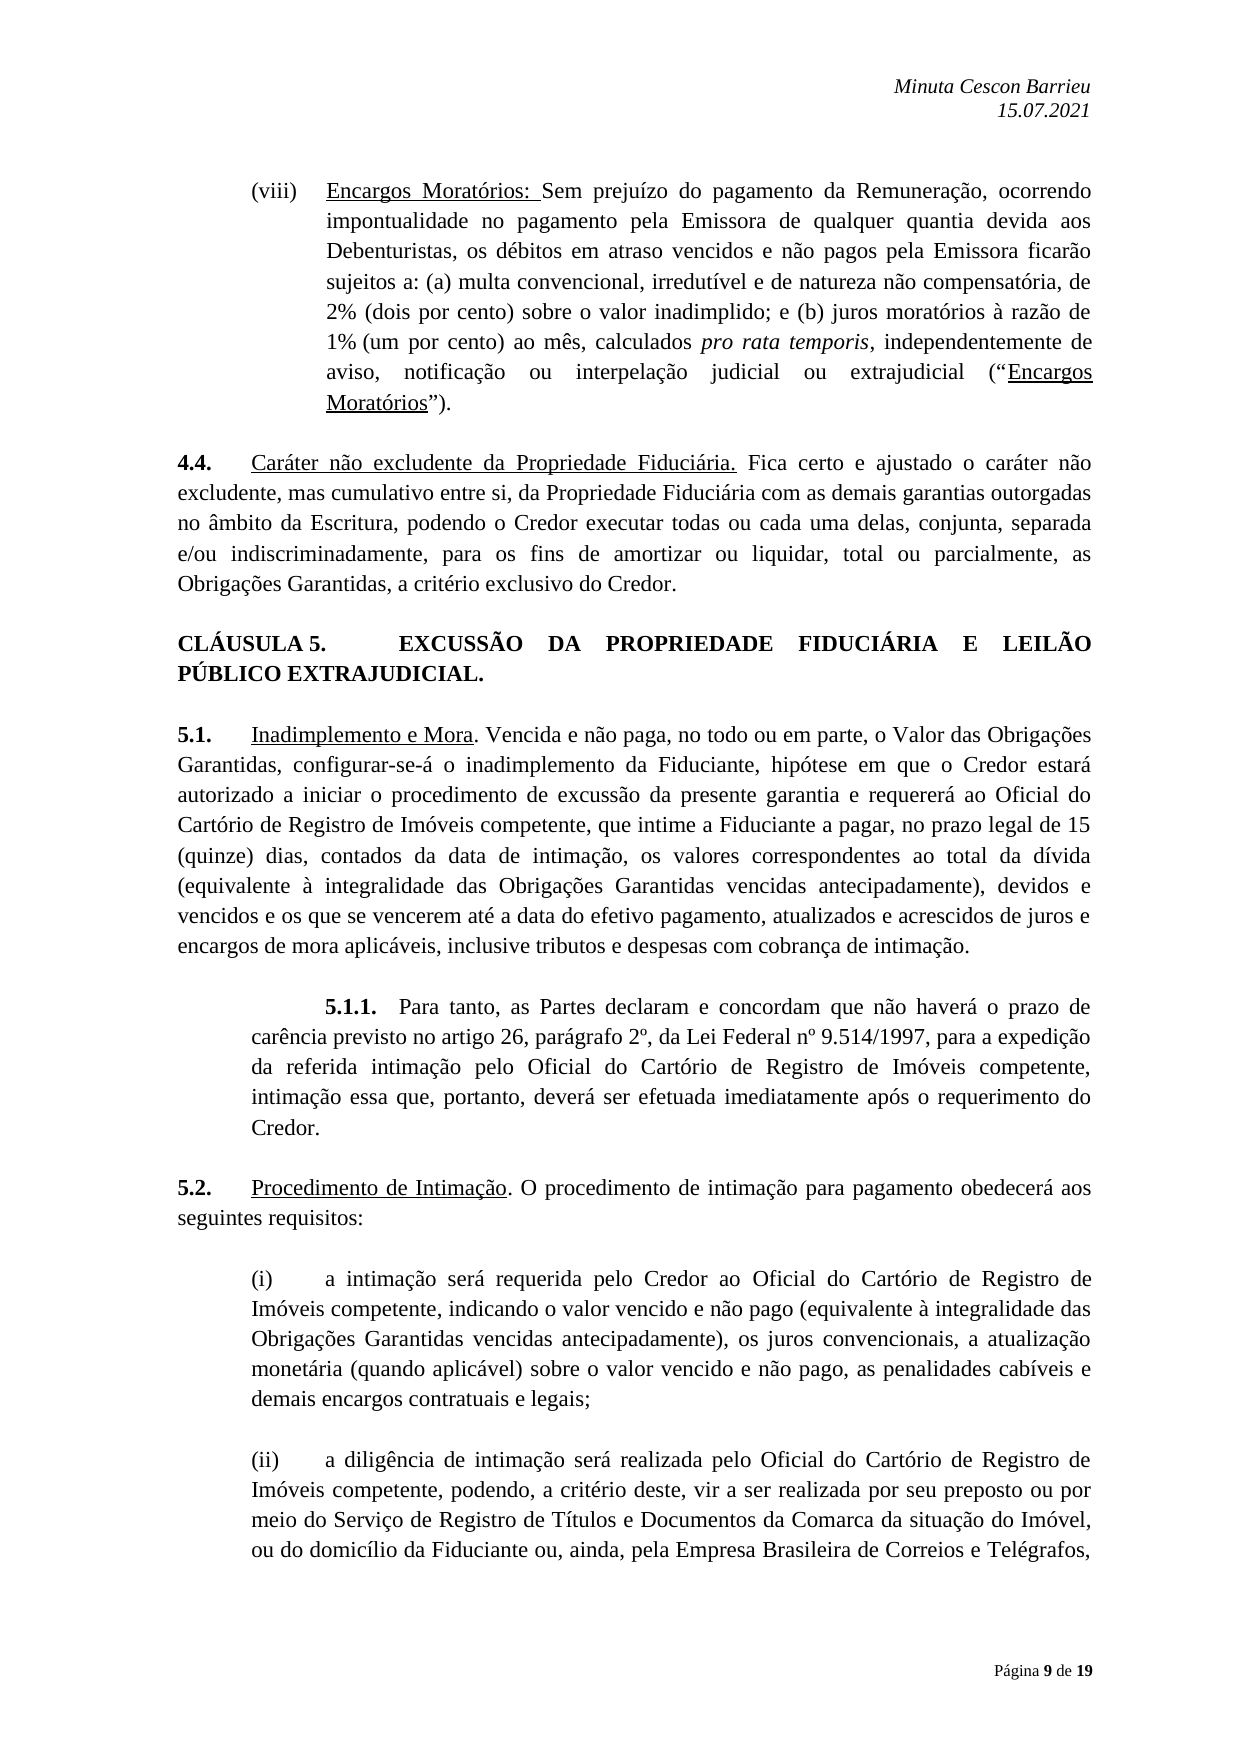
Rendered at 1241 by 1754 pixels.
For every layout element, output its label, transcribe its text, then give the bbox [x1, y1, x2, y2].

text Para tanto, as Partes declaram e concordam que não haverá o prazo de carência previsto no artigo 26, parágrafo 2º, da Lei Federal nº 9.514/1997, para a expedição da referida intimação pelo Oficial do Cartório de Registro de Imóveis competente, intimação essa que, portanto, deverá ser efetuada imediatamente após o requerimento do Credor. [251, 993, 1092, 1140]
list Encargos Moratórios: Sem prejuízo do pagamento da Remuneração, ocorrendo impontualidade no pagamento pela Emissora de qualquer quantia devida aos Debenturistas, os débitos em atraso vencidos e não pagos pela Emissora ficarão sujeitos a: (a) multa convencional, irredutível e de natureza não compensatória, de 2% (dois por cento) sobre o valor inadimplido; e (b) juros moratórios à razão de 1% (um por cento) ao mês, calculados pro rata temporis, independentemente de aviso, notificação ou interpelação judicial ou extrajudicial (“Encargos Moratórios”). [251, 177, 1092, 415]
text Inadimplemento e Mora. Vencida e não paga, no todo ou em parte, o Valor das Obrigações Garantidas, configurar-se-á o inadimplemento da Fiduciante, hipótese em que o Credor estará autorizado a iniciar o procedimento de excussão da presente garantia e requererá ao Oficial do Cartório de Registro de Imóveis competente, que intime a Fiduciante a pagar, no prazo legal de 15 (quinze) dias, contados da data de intimação, os valores correspondentes ao total da dívida (equivalente à integralidade das Obrigações Garantidas vencidas antecipadamente), devidos e vencidos e os que se vencerem até a data do efetivo pagamento, atualizados e acrescidos de juros e encargos de mora aplicáveis, inclusive tributos e despesas com cobrança de intimação. [177, 721, 1092, 959]
list (i) a intimação será requerida pelo Credor ao Oficial do Cartório de Registro de Imóveis competente, indicando o valor vencido e não pago (equivalente à integralidade das Obrigações Garantidas vencidas antecipadamente), os juros convencionais, a atualização monetária (quando aplicável) sobre o valor vencido e não pago, as penalidades cabíveis e demais encargos contratuais e legais; [251, 1265, 1092, 1412]
text Procedimento de Intimação. O procedimento de intimação para pagamento obedecerá aos seguintes requisitos: [177, 1174, 1092, 1231]
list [251, 1446, 1092, 1563]
text Excussão da propriedade fiduciária E LEILÃO PÚBLICO EXTRAJUDICIAL. [177, 630, 1092, 687]
text Caráter não excludente da Propriedade Fiduciária. Fica certo e ajustado o caráter não excludente, mas cumulativo entre si, da Propriedade Fiduciária com as demais garantias outorgadas no âmbito da Escritura, podendo o Credor executar todas ou cada uma delas, conjunta, separada e/ou indiscriminadamente, para os fins de amortizar ou liquidar, total ou parcialmente, as Obrigações Garantidas, a critério exclusivo do Credor. [177, 449, 1092, 596]
